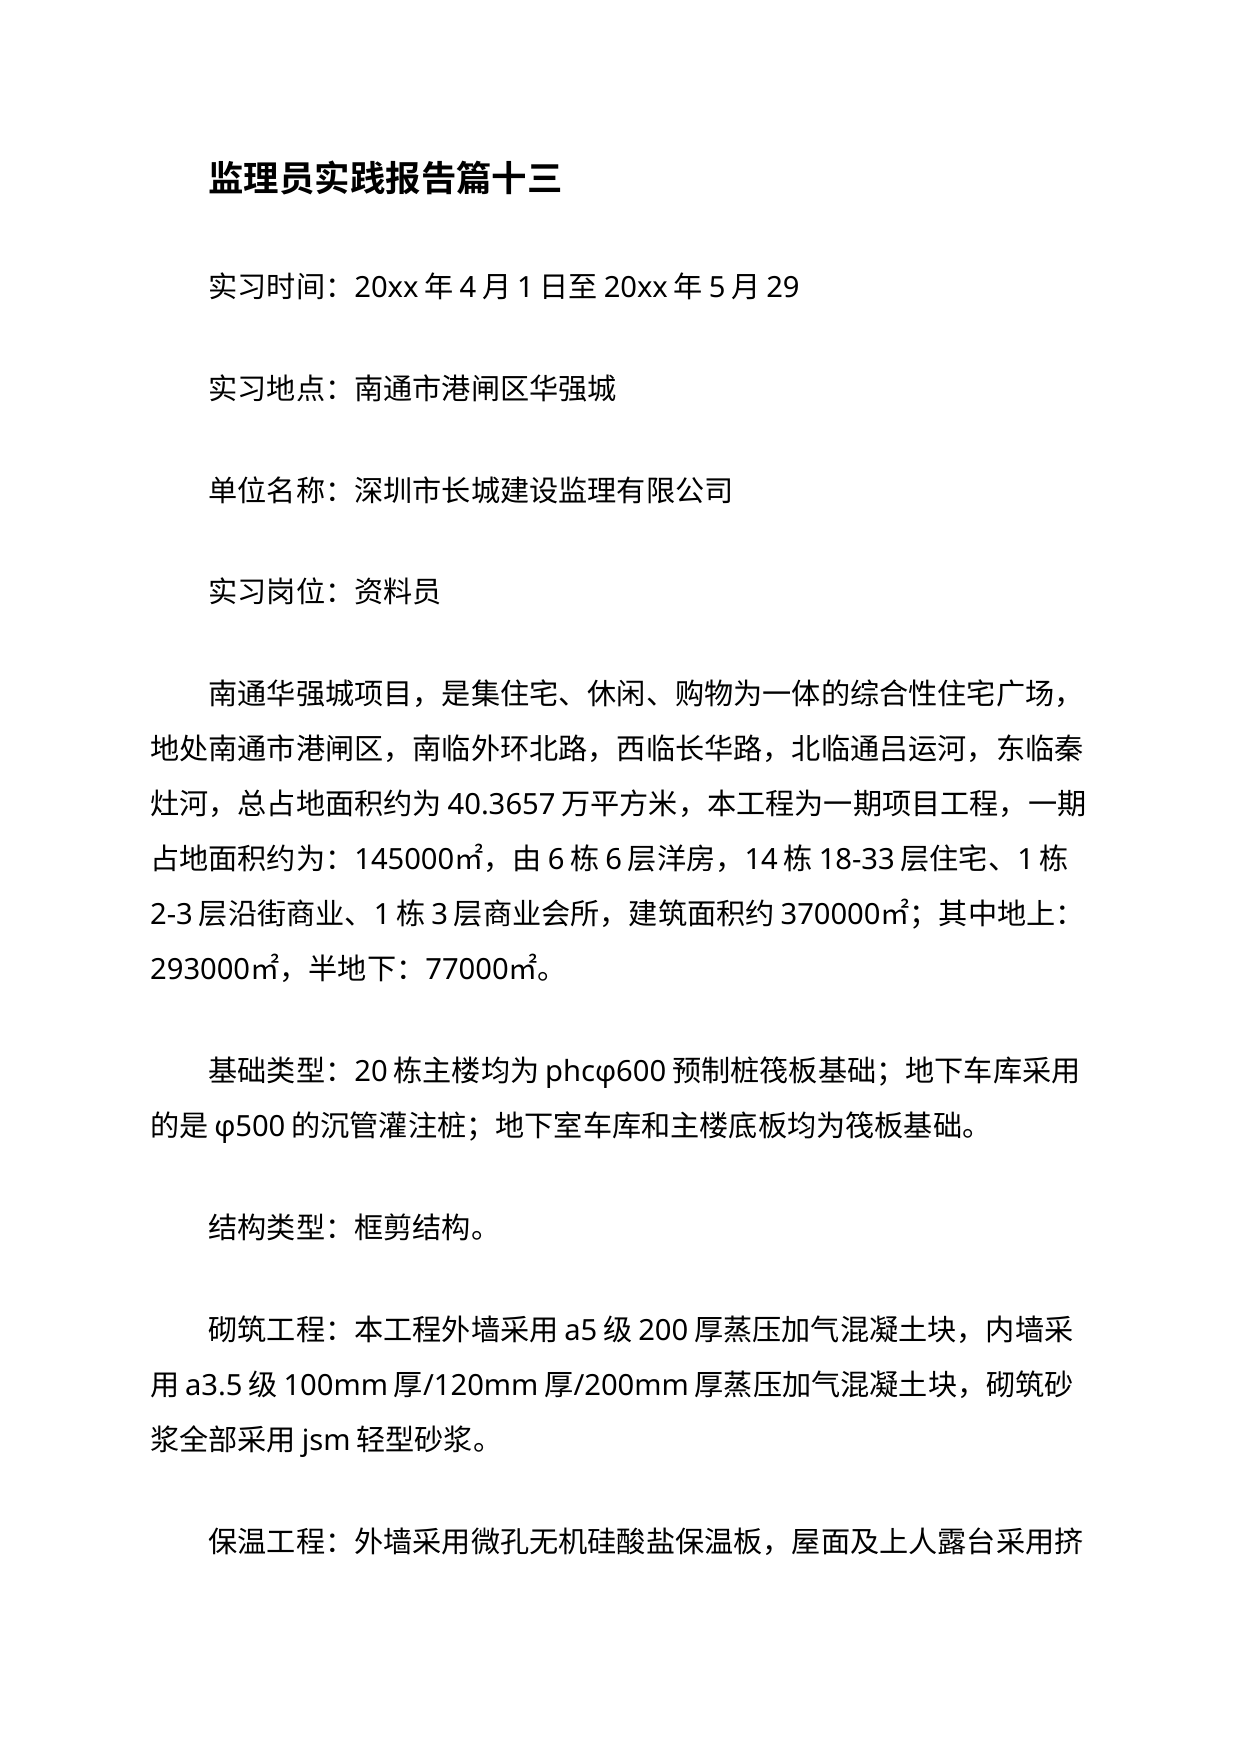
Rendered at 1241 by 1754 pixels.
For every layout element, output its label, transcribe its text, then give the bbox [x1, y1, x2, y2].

text 实习地点：南通市港闸区华强城 [150, 365, 1090, 408]
text 结构类型：框剪结构。 [150, 1204, 1090, 1247]
text 监理员实践报告篇十三 [150, 150, 1090, 201]
text 基础类型：20栋主楼均为phcφ600预制桩筏板基础；地下车库采用的是φ500的沉管灌注桩；地下室车库和主楼底板均为筏板基础。 [150, 1047, 1090, 1145]
text 实习时间：20xx年4月1日至20xx年5月29 [150, 263, 1090, 306]
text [150, 1518, 1090, 1561]
text 南通华强城项目，是集住宅、休闲、购物为一体的综合性住宅广场，地处南通市港闸区，南临外环北路，西临长华路，北临通吕运河，东临秦灶河，总占地面积约为40.3657万平方米，本工程为一期项目工程，一期占地面积约为：145000㎡，由6栋6层洋房，14栋18-33层住宅、1栋2-3层沿街商业、1栋3层商业会所，建筑面积约370000㎡；其中地上：293000㎡，半地下：77000㎡。 [150, 671, 1090, 988]
text 砌筑工程：本工程外墙采用a5级200厚蒸压加气混凝土块，内墙采用a3.5级100mm厚/120mm厚/200mm厚蒸压加气混凝土块，砌筑砂浆全部采用jsm轻型砂浆。 [150, 1306, 1090, 1459]
text 实习岗位：资料员 [150, 569, 1090, 611]
text 单位名称：深圳市长城建设监理有限公司 [150, 467, 1090, 509]
